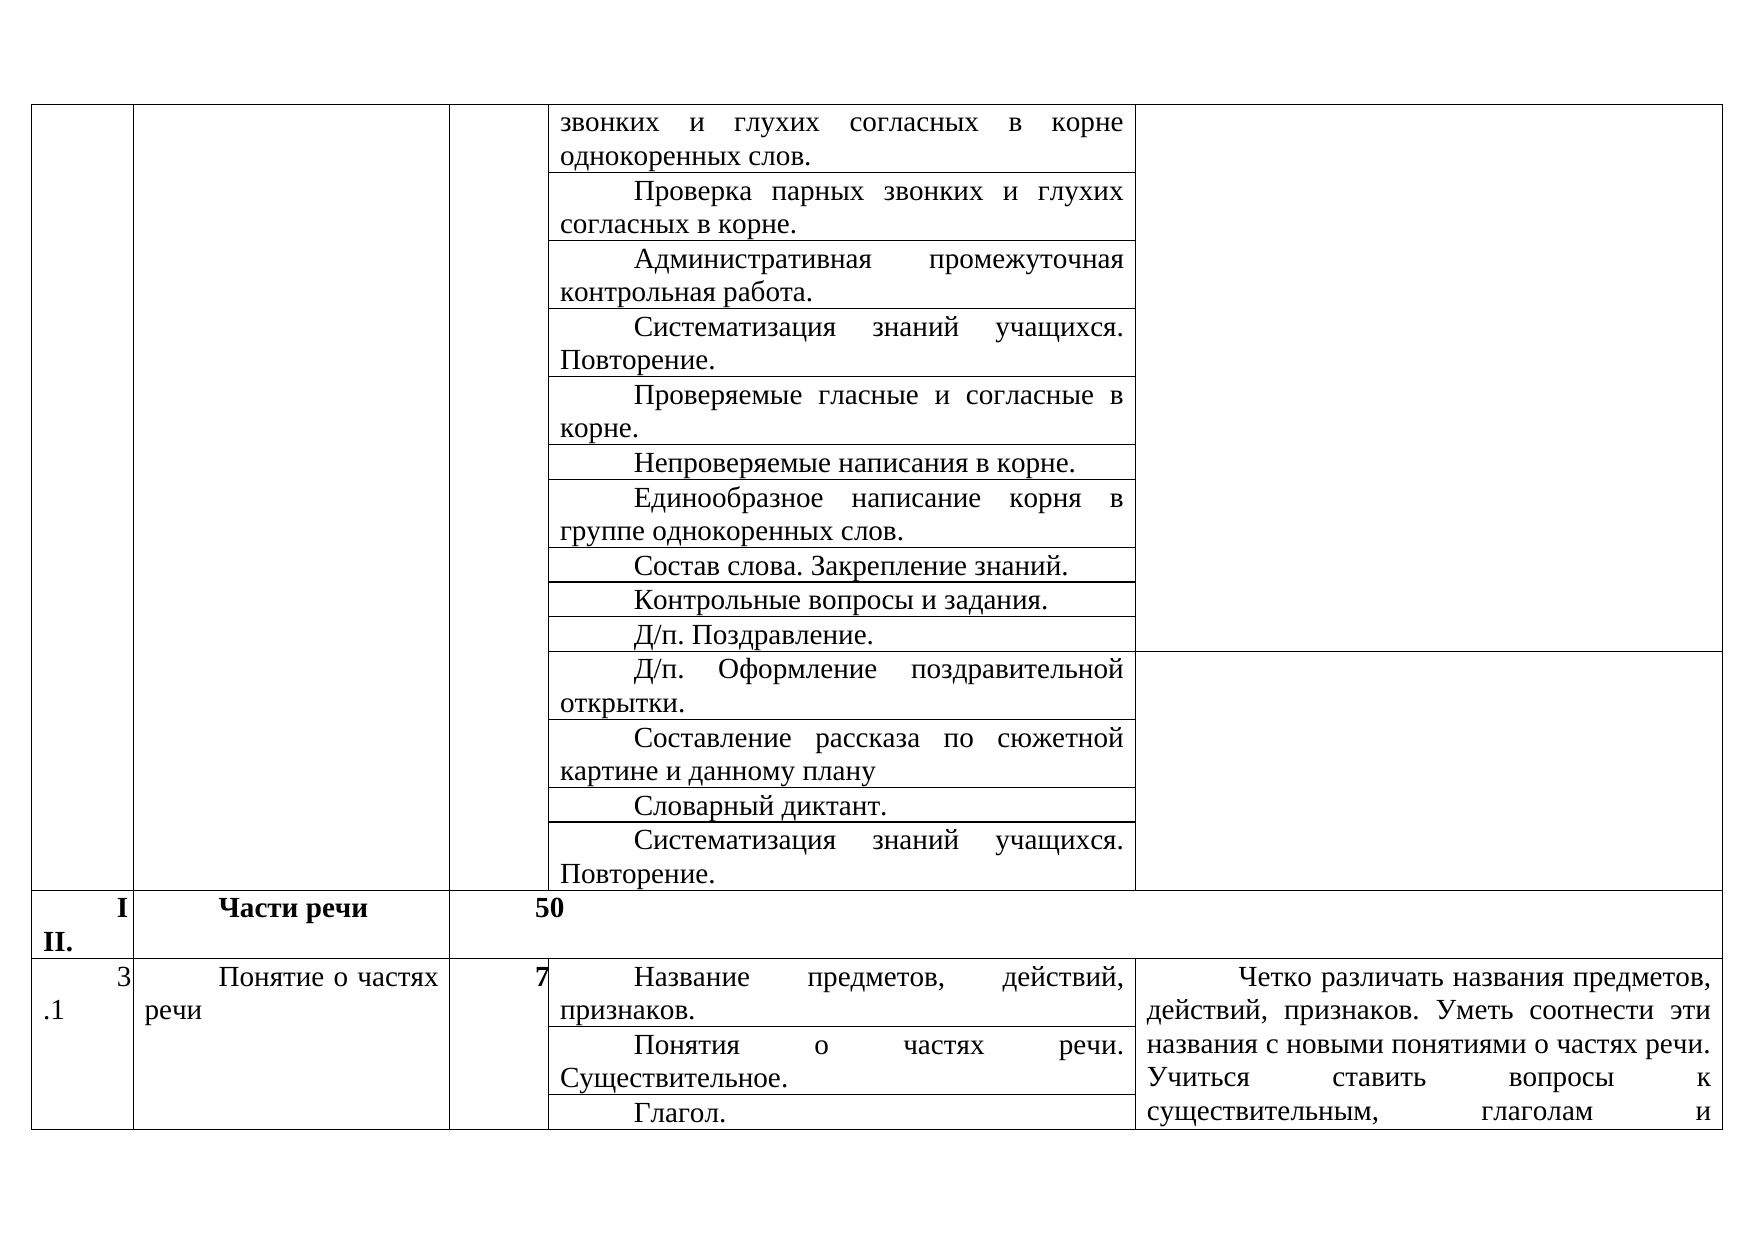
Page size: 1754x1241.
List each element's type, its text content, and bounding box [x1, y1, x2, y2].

table_cell Четко различать названия предметов, действий, признаков. Уметь соотнести эти названия с новыми понятиями о частях речи. Учиться ставить вопросы к существительным, глаголам и прилагательным, используя прошлый опыт; выделять части речи в предложении правильно подчеркивать их. Употреблять разные части речи в предложении и в тексте. Использовать разные части речи в диалоге, отвечая на вопросы собеседника одним словом (существительным, глаголом и прилагательным). [1136, 959, 1722, 1128]
table_cell III. [32, 891, 133, 958]
table_cell Систематизация знаний учащихся. Повторение. [549, 309, 1135, 376]
table_cell 3.1 [32, 959, 133, 1128]
table_cell Глагол. [549, 1095, 1135, 1128]
table_cell Административная промежуточная контрольная работа. [549, 241, 1135, 308]
table_cell Проверяемые гласные и согласные в корне. [549, 377, 1135, 444]
table_cell Единообразное написание корня в группе однокоренных слов. [549, 480, 1135, 547]
table_cell Непроверяемые написания в корне. [549, 445, 1135, 479]
table_cell Проверка парных звонких и глухих согласных в корне. [549, 173, 1135, 240]
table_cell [549, 105, 1135, 172]
table_cell [1136, 652, 1722, 889]
table_cell Д/п. Поздравление. [549, 617, 1135, 651]
table_cell Состав слова. Закрепление знаний. [549, 548, 1135, 581]
table_cell 50 [450, 891, 1722, 958]
table_cell Название предметов, действий, признаков. [549, 959, 1135, 1026]
table_cell Составление рассказа по сюжетной картине и данному плану [549, 720, 1135, 787]
table_cell Систематизация знаний учащихся. Повторение. [549, 823, 1135, 889]
table_cell Понятия о частях речи. Существительное. [549, 1027, 1135, 1094]
table_cell Контрольные вопросы и задания. [549, 583, 1135, 616]
table_cell 7 [450, 959, 548, 1128]
table_cell Понятие о частях речи [134, 959, 449, 1128]
table_cell Словарный диктант. [549, 788, 1135, 821]
table_cell Д/п. Оформление поздравительной открытки. [549, 652, 1135, 719]
table_cell Части речи [134, 891, 449, 958]
